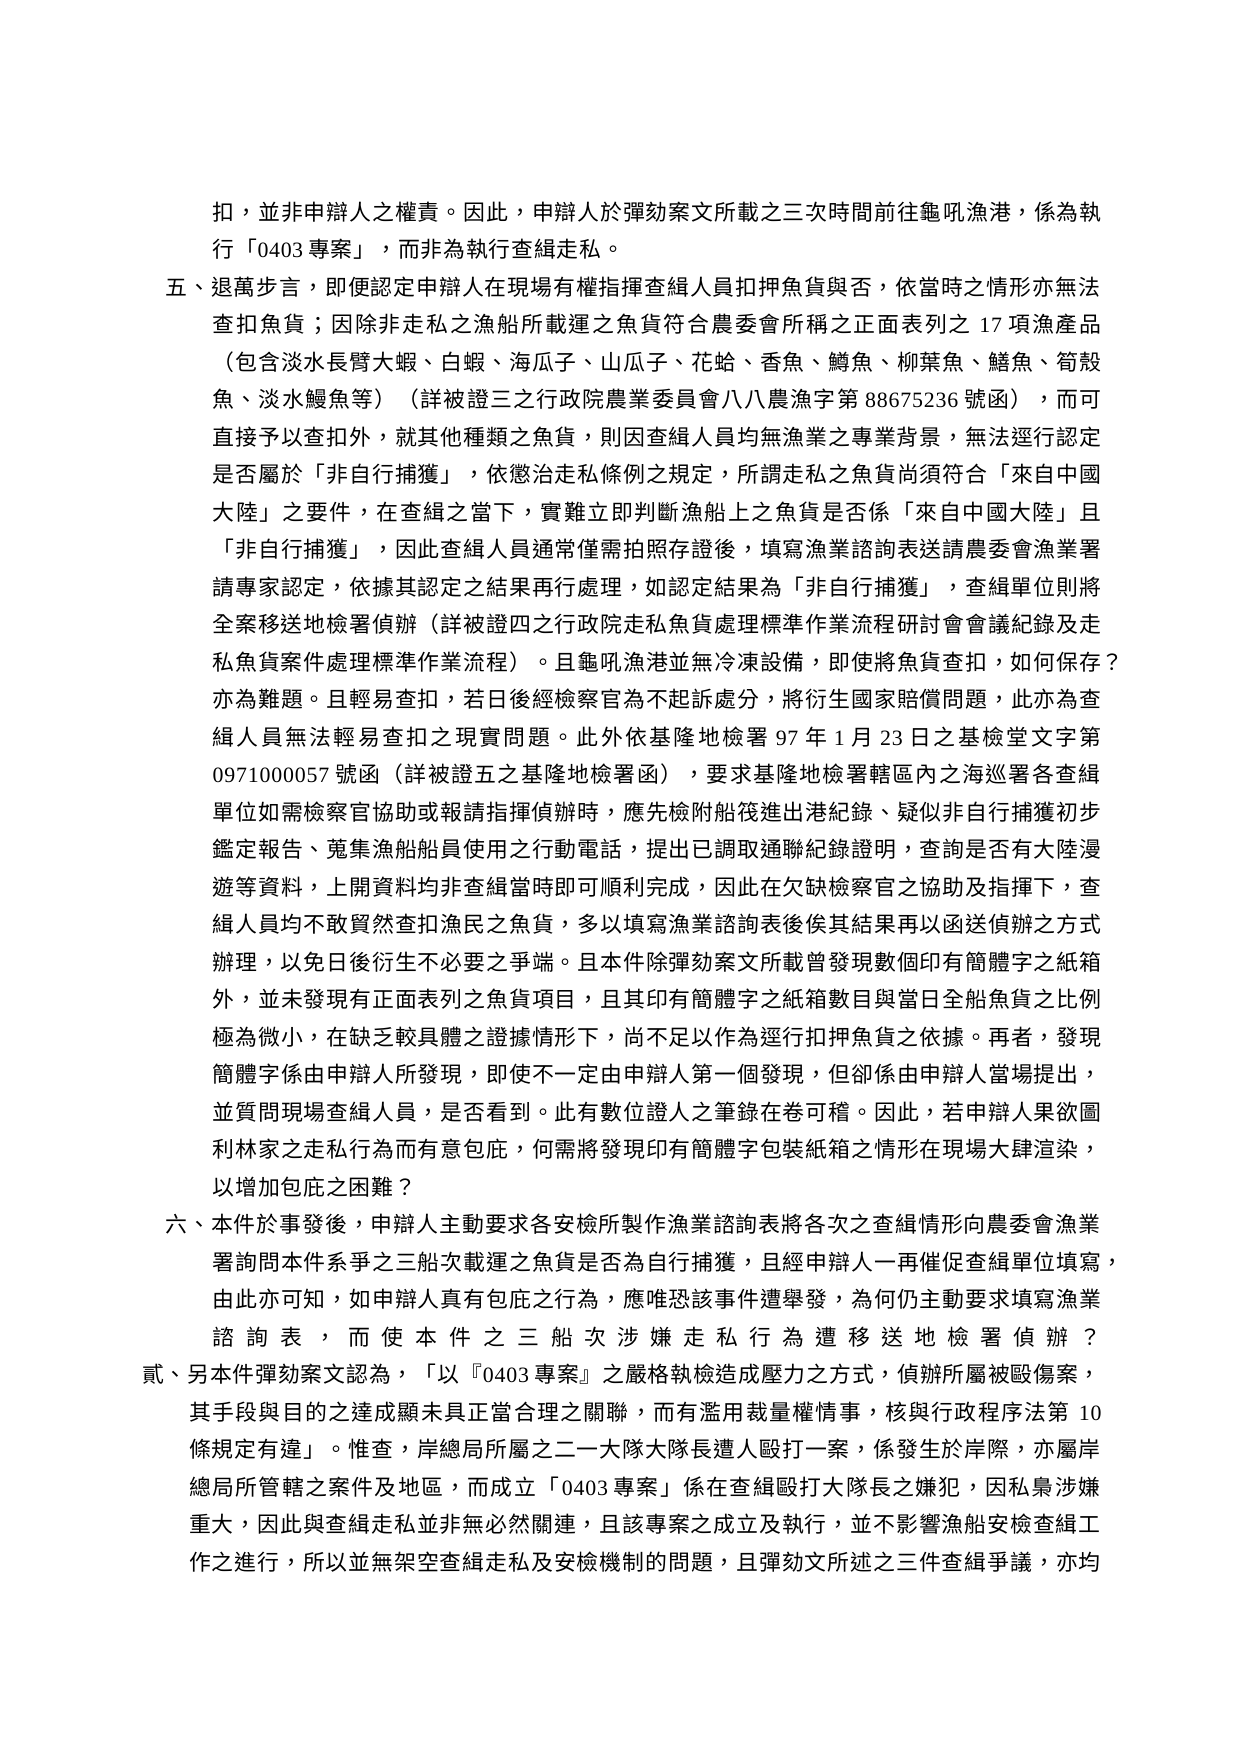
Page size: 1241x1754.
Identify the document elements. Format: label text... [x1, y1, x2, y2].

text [142, 1354, 1101, 1579]
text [165, 192, 1101, 267]
text 六、本件於事發後，申辯人主動要求各安檢所製作漁業諮詢表將各次之查緝情形向農委會漁業署詢問本件系爭之三船次載運之魚貨是否為自行捕獲，且經申辯人一再催促查緝單位填寫，由此亦可知，如申辯人真有包庇之行為，應唯恐該事件遭舉發，為何仍主動要求填寫漁業諮詢表，而使本件之三船次涉嫌走私行為遭移送地檢署偵辦？ [165, 1204, 1101, 1354]
text 五、退萬步言，即便認定申辯人在現場有權指揮查緝人員扣押魚貨與否，依當時之情形亦無法查扣魚貨；因除非走私之漁船所載運之魚貨符合農委會所稱之正面表列之17項漁產品（包含淡水長臂大蝦、白蝦、海瓜子、山瓜子、花蛤、香魚、鱒魚、柳葉魚、鱔魚、筍殼魚、淡水鰻魚等）（詳被證三之行政院農業委員會八八農漁字第88675236號函），而可直接予以查扣外，就其他種類之魚貨，則因查緝人員均無漁業之專業背景，無法逕行認定是否屬於「非自行捕獲」，依懲治走私條例之規定，所謂走私之魚貨尚須符合「來自中國大陸」之要件，在查緝之當下，實難立即判斷漁船上之魚貨是否係「來自中國大陸」且「非自行捕獲」，因此查緝人員通常僅需拍照存證後，填寫漁業諮詢表送請農委會漁業署請專家認定，依據其認定之結果再行處理，如認定結果為「非自行捕獲」，查緝單位則將全案移送地檢署偵辦（詳被證四之行政院走私魚貨處理標準作業流程研討會會議紀錄及走私魚貨案件處理標準作業流程）。且龜吼漁港並無冷凍設備，即使將魚貨查扣，如何保存？亦為難題。且輕易查扣，若日後經檢察官為不起訴處分，將衍生國家賠償問題，此亦為查緝人員無法輕易查扣之現實問題。此外依基隆地檢署之基檢堂文字第0971000057號函（詳被證五之基隆地檢署函），要求基隆地檢署轄區內之海巡署各查緝單位如需檢察官協助或報請指揮偵辦時，應先檢附船筏進出港紀錄、疑似非自行捕獲初步鑑定報告、蒐集漁船船員使用之行動電話，提出已調取通聯紀錄證明，查詢是否有大陸漫遊等資料，上開資料均非查緝當時即可順利完成，因此在欠缺檢察官之協助及指揮下，查緝人員均不敢貿然查扣漁民之魚貨，多以填寫漁業諮詢表後俟其結果再以函送偵辦之方式辦理，以免日後衍生不必要之爭端。且本件除彈劾案文所載曾發現數個印有簡體字之紙箱外，並未發現有正面表列之魚貨項目，且其印有簡體字之紙箱數目與當日全船魚貨之比例極為微小，在缺乏較具體之證據情形下，尚不足以作為逕行扣押魚貨之依據。再者，發現簡體字係由申辯人所發現，即使不一定由申辯人第一個發現，但卻係由申辯人當場提出，並質問現場查緝人員，是否看到。此有數位證人之筆錄在卷可稽。因此，若申辯人果欲圖利林家之走私行為而有意包庇，何需將發現印有簡體字包裝紙箱之情形在現場大肆渲染，以增加包庇之困難？ [165, 267, 1101, 1204]
